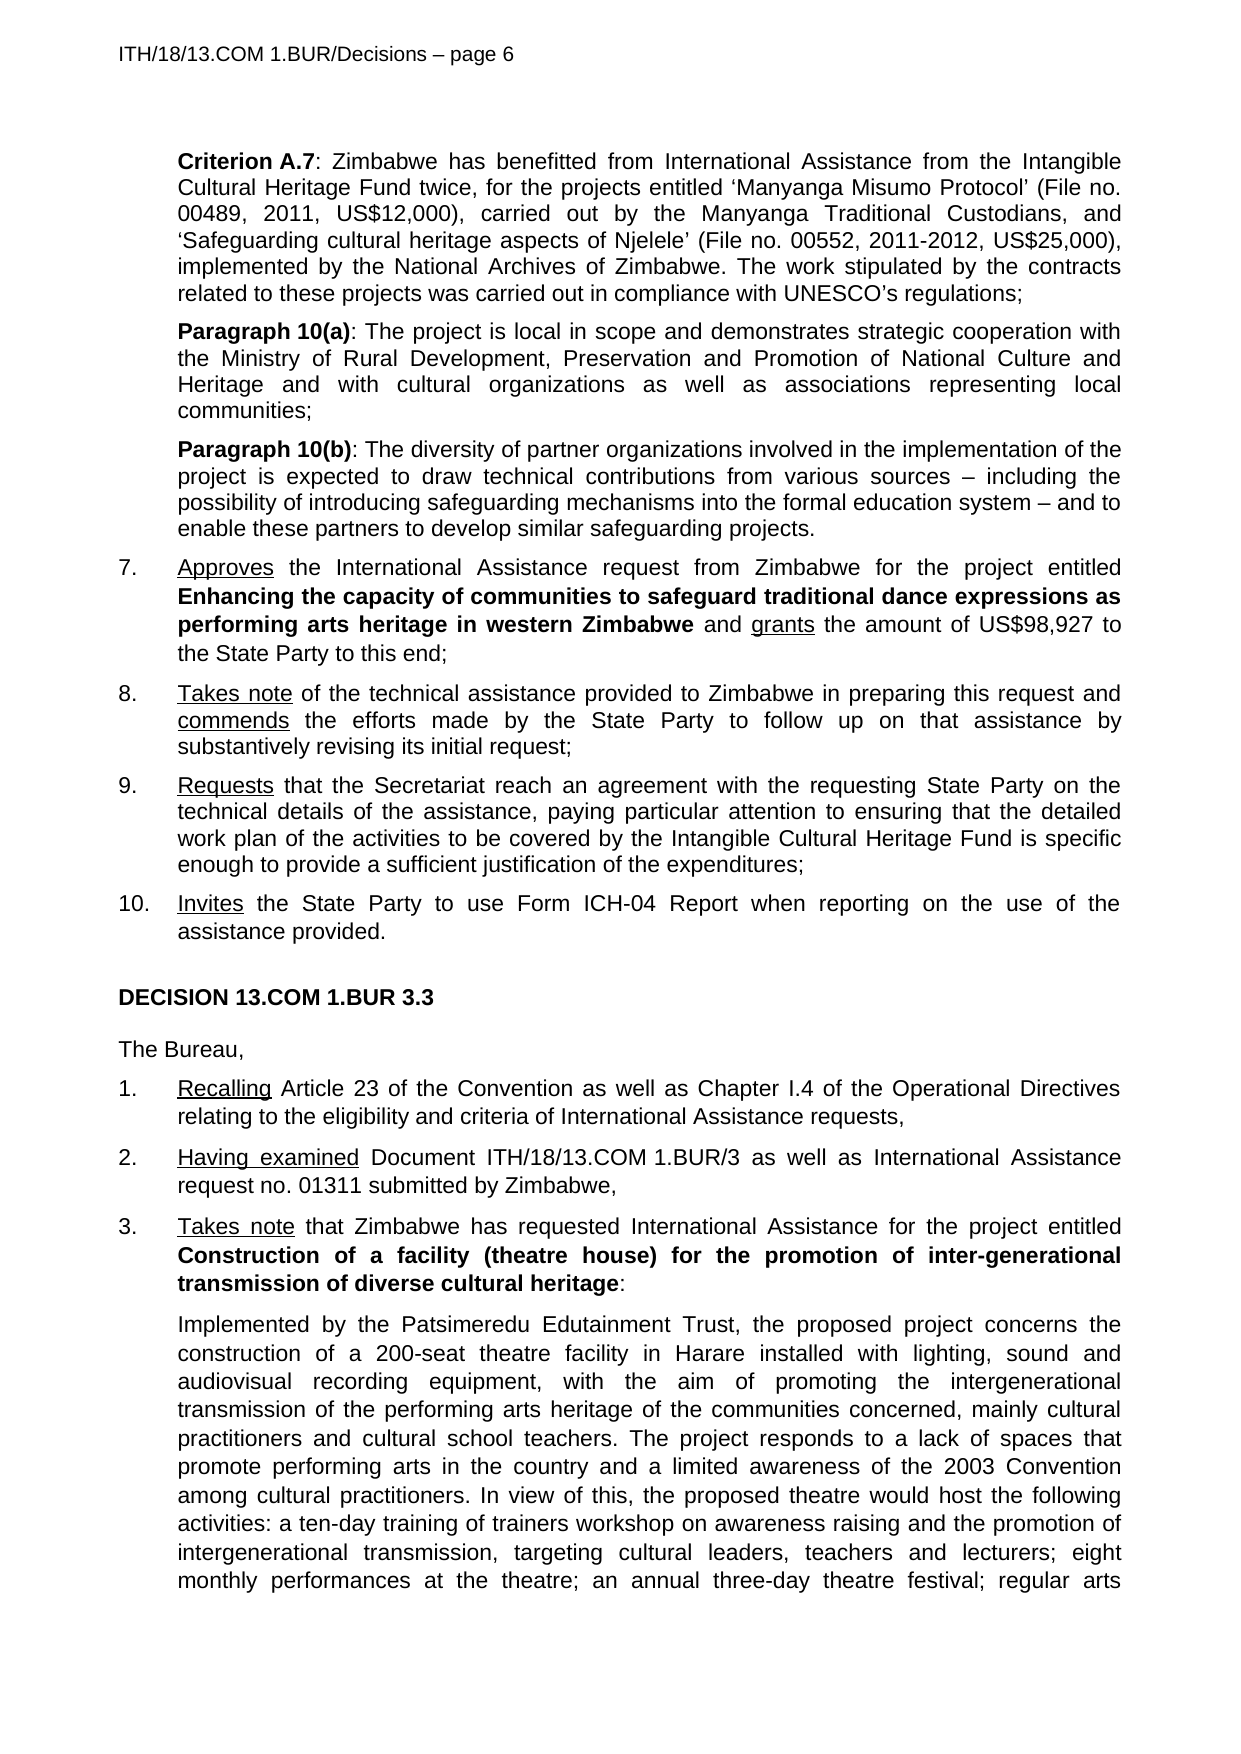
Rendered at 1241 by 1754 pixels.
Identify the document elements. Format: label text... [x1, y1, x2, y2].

list Paragraph 10(a): The project is local in scope and demonstrates strategic cooperation with the Ministry of Rural Development, Preservation and Promotion of National Culture and Heritage and with cultural organizations as well as associations representing local communities; [177, 318, 1122, 424]
list Requests that the Secretariat reach an agreement with the requesting State Party on the technical details of the assistance, paying particular attention to ensuring that the detailed work plan of the activities to be covered by the Intangible Cultural Heritage Fund is specific enough to provide a sufficient justification of the expenditures; [118, 772, 1122, 877]
list Invites the State Party to use Form ICH-04 Report when reporting on the use of the assistance provided. [118, 890, 1122, 945]
list Takes note of the technical assistance provided to Zimbabwe in preparing this request and commends the efforts made by the State Party to follow up on that assistance by substantively revising its initial request; [118, 680, 1122, 759]
text The Bureau, [118, 1036, 1122, 1062]
text DECISION 13.COM 1.BUR 3.3 [118, 984, 1122, 1011]
list Takes note that Zimbabwe has requested International Assistance for the project entitled Construction of a facility (theatre house) for the promotion of inter-generational transmission of diverse cultural heritage: [118, 1213, 1122, 1296]
list Criterion A.7: Zimbabwe has benefitted from International Assistance from the Intangible Cultural Heritage Fund twice, for the projects entitled ‘Manyanga Misumo Protocol’ (File no. 00489, 2011, US$12,000), carried out by the Manyanga Traditional Custodians, and ‘Safeguarding cultural heritage aspects of Njelele’ (File no. 00552, 2011-2012, US$25,000), implemented by the National Archives of Zimbabwe. The work stipulated by the contracts related to these projects was carried out in compliance with UNESCO’s regulations; [177, 148, 1122, 306]
list Having examined Document ITH/18/13.COM 1.BUR/3 as well as International Assistance request no. 01311 submitted by Zimbabwe, [118, 1144, 1122, 1199]
list Approves the International Assistance request from Zimbabwe for the project entitled Enhancing the capacity of communities to safeguard traditional dance expressions as performing arts heritage in western Zimbabwe and grants the amount of US$98,927 to the State Party to this end; [118, 554, 1122, 666]
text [177, 1311, 1122, 1593]
list Recalling Article 23 of the Convention as well as Chapter I.4 of the Operational Directives relating to the eligibility and criteria of International Assistance requests, [118, 1074, 1122, 1129]
list Paragraph 10(b): The diversity of partner organizations involved in the implementation of the project is expected to draw technical contributions from various sources – including the possibility of introducing safeguarding mechanisms into the formal education system – and to enable these partners to develop similar safeguarding projects. [177, 436, 1122, 542]
